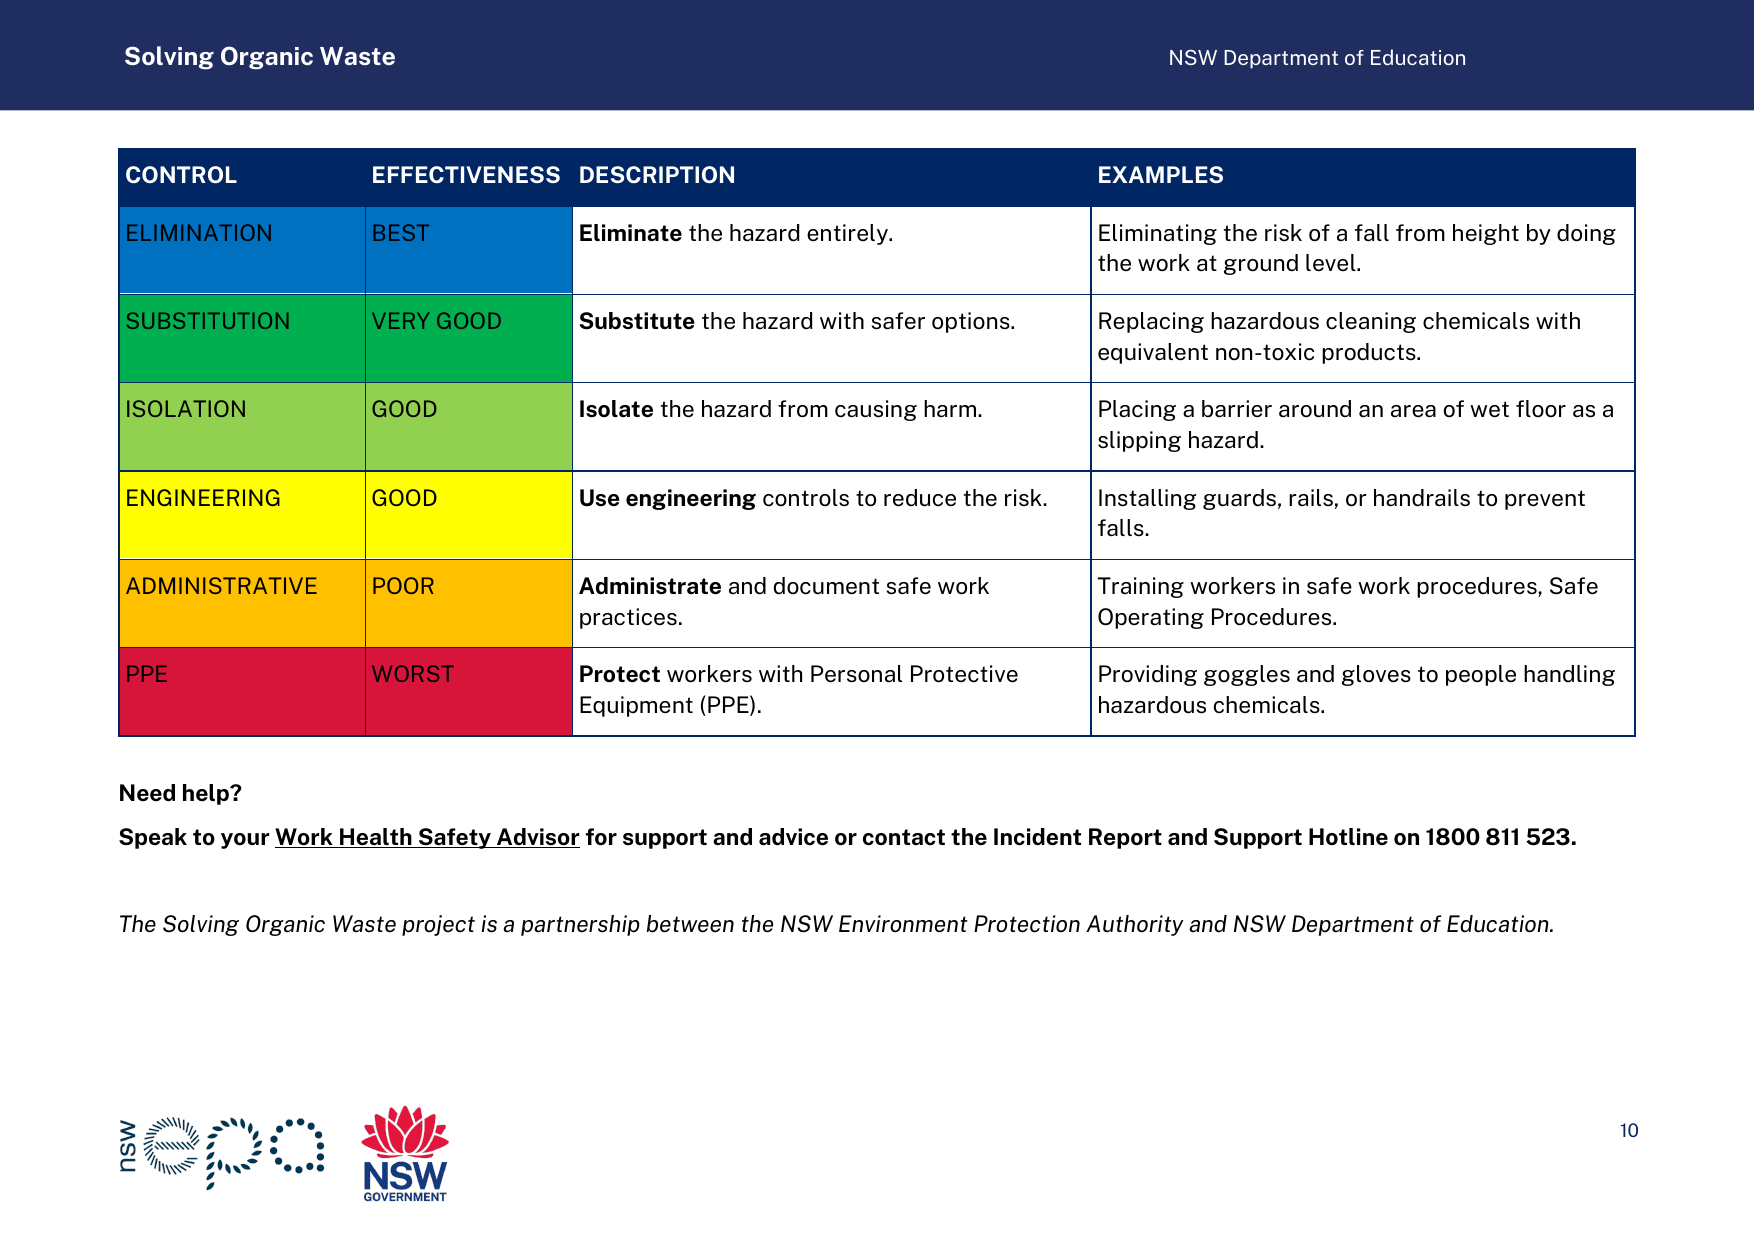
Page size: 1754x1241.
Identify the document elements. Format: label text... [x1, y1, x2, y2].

table_cell Training workers in safe work procedures, Safe Operating Procedures. [1092, 560, 1634, 647]
table_cell ELIMINATION [120, 207, 365, 293]
table_cell BEST [366, 207, 572, 293]
table_cell PPE [120, 648, 365, 735]
table_cell ISOLATION [120, 383, 365, 470]
table_cell POOR [366, 560, 572, 647]
text The Solving Organic Waste project is a partnership between the NSW Environment Protection Authority and NSW Department of Education. [118, 910, 1636, 937]
table_cell VERY GOOD [366, 295, 572, 382]
table_cell WORST [366, 648, 572, 735]
table_cell GOOD [366, 383, 572, 470]
table_header EXAMPLES [1092, 149, 1634, 205]
table_cell Administrate and document safe work practices. [573, 560, 1090, 647]
text Speak to your Work Health Safety Advisor for support and advice or contact the Incident Report and Support Hotline on 1800 811 523. [118, 823, 1636, 851]
table_cell Protect workers with Personal Protective Equipment (PPE). [573, 648, 1090, 735]
table_header DESCRIPTION [573, 149, 1090, 205]
table_cell ADMINISTRATIVE [120, 560, 365, 647]
table_cell Installing guards, rails, or handrails to prevent falls. [1092, 472, 1634, 558]
table_cell Substitute the hazard with safer options. [573, 295, 1090, 382]
picture [118, 1105, 451, 1202]
table_cell Providing goggles and gloves to people handling hazardous chemicals. [1092, 648, 1634, 735]
table_cell Isolate the hazard from causing harm. [573, 383, 1090, 470]
table_cell Use engineering controls to reduce the risk. [573, 472, 1090, 558]
table_cell Eliminate the hazard entirely. [573, 207, 1090, 293]
table_header CONTROL [120, 149, 365, 205]
table_cell Replacing hazardous cleaning chemicals with equivalent non-toxic products. [1092, 295, 1634, 382]
table_cell Eliminating the risk of a fall from height by doing the work at ground level. [1092, 207, 1634, 293]
table_cell ENGINEERING [120, 472, 365, 558]
text Need help? [118, 780, 1636, 807]
table_cell SUBSTITUTION [120, 295, 365, 382]
table_cell GOOD [366, 472, 572, 558]
table_header EFFECTIVENESS [366, 149, 572, 205]
table_cell Placing a barrier around an area of wet floor as a slipping hazard. [1092, 383, 1634, 470]
